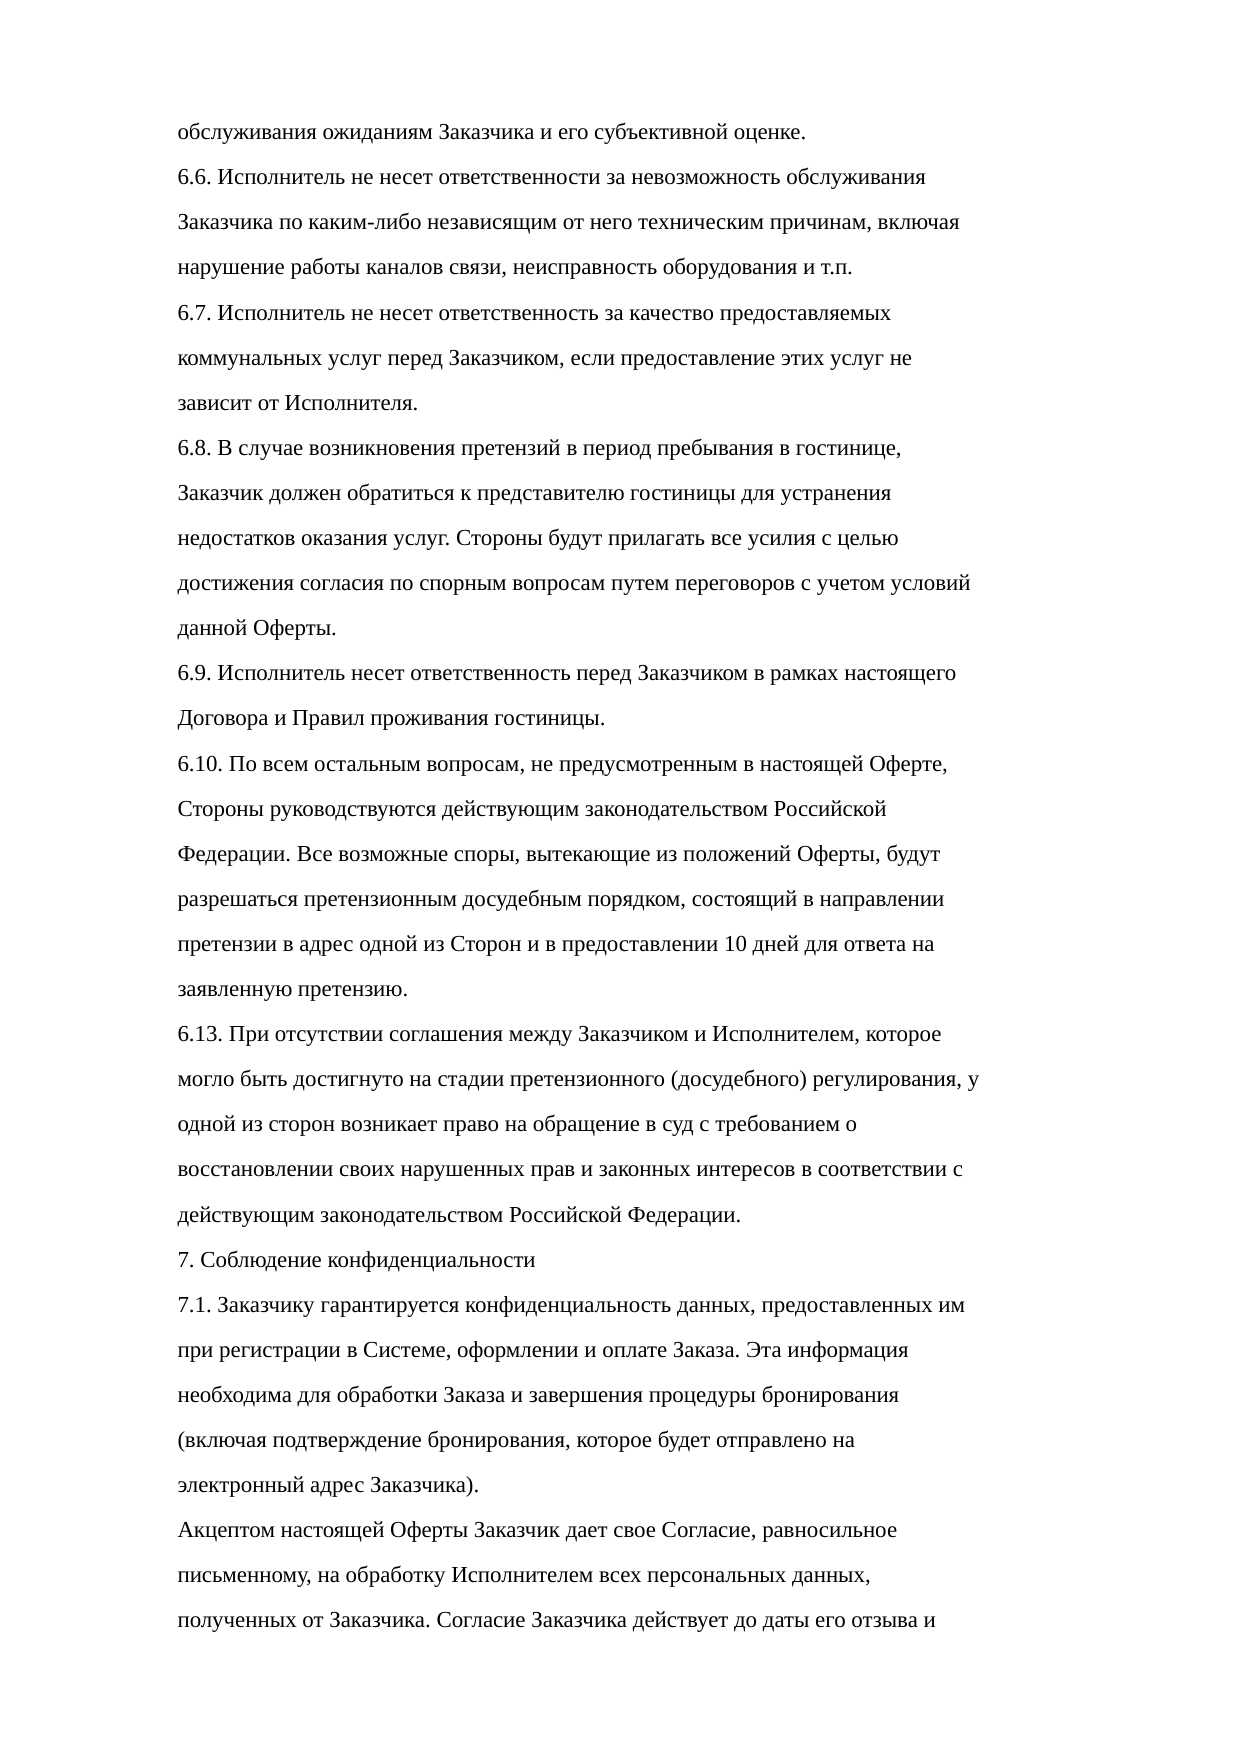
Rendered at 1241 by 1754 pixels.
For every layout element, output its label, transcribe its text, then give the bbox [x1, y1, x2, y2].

text 6.10. По всем остальным вопросам, не предусмотренным в настоящей Оферте, [177, 749, 1152, 776]
text необходима для обработки Заказа и завершения процедуры бронирования [177, 1381, 1152, 1407]
text одной из сторон возникает право на обращение в суд с требованием о [177, 1110, 1152, 1137]
text 6.13. При отсутствии соглашения между Заказчиком и Исполнителем, которое [177, 1020, 1152, 1047]
text восстановлении своих нарушенных прав и законных интересов в соответствии с [177, 1156, 1152, 1182]
text Федерации. Все возможные споры, вытекающие из положений Оферты, будут [177, 840, 1152, 866]
text 6.6. Исполнитель не несет ответственности за невозможность обслуживания [177, 163, 1152, 189]
text (включая подтверждение бронирования, которое будет отправлено на [177, 1426, 1152, 1452]
text данной Оферты. [177, 614, 1152, 641]
text нарушение работы каналов связи, неисправность оборудования и т.п. [177, 253, 1152, 280]
text недостатков оказания услуг. Стороны будут прилагать все усилия с целью [177, 524, 1152, 550]
text при регистрации в Системе, оформлении и оплате Заказа. Эта информация [177, 1336, 1152, 1362]
text зависит от Исполнителя. [177, 389, 1152, 415]
text Акцептом настоящей Оферты Заказчик дает свое Согласие, равносильное [177, 1516, 1152, 1543]
text полученных от Заказчика. Согласие Заказчика действует до даты его отзыва и [177, 1607, 1152, 1633]
text могло быть достигнуто на стадии претензионного (досудебного) регулирования, у [177, 1065, 1152, 1092]
text электронный адрес Заказчика). [177, 1471, 1152, 1498]
text Заказчик должен обратиться к представителю гостиницы для устранения [177, 479, 1152, 505]
text обслуживания ожиданиям Заказчика и его субъективной оценке. [177, 118, 1152, 144]
text 6.7. Исполнитель не несет ответственность за качество предоставляемых [177, 298, 1152, 325]
text заявленную претензию. [177, 975, 1152, 1001]
text претензии в адрес одной из Сторон и в предоставлении 10 дней для ответа на [177, 930, 1152, 956]
text действующим законодательством Российской Федерации. [177, 1201, 1152, 1227]
text 7.1. Заказчику гарантируется конфиденциальность данных, предоставленных им [177, 1291, 1152, 1317]
text Стороны руководствуются действующим законодательством Российской [177, 795, 1152, 821]
text 7. Соблюдение конфиденциальности [177, 1246, 1152, 1272]
text 6.8. В случае возникновения претензий в период пребывания в гостинице, [177, 434, 1152, 460]
text письменному, на обработку Исполнителем всех персональных данных, [177, 1561, 1152, 1588]
text разрешаться претензионным досудебным порядком, состоящий в направлении [177, 885, 1152, 911]
text коммунальных услуг перед Заказчиком, если предоставление этих услуг не [177, 344, 1152, 370]
text достижения согласия по спорным вопросам путем переговоров с учетом условий [177, 569, 1152, 596]
text Договора и Правил проживания гостиницы. [177, 704, 1152, 731]
text 6.9. Исполнитель несет ответственность перед Заказчиком в рамках настоящего [177, 659, 1152, 686]
text Заказчика по каким-либо независящим от него техническим причинам, включая [177, 208, 1152, 235]
